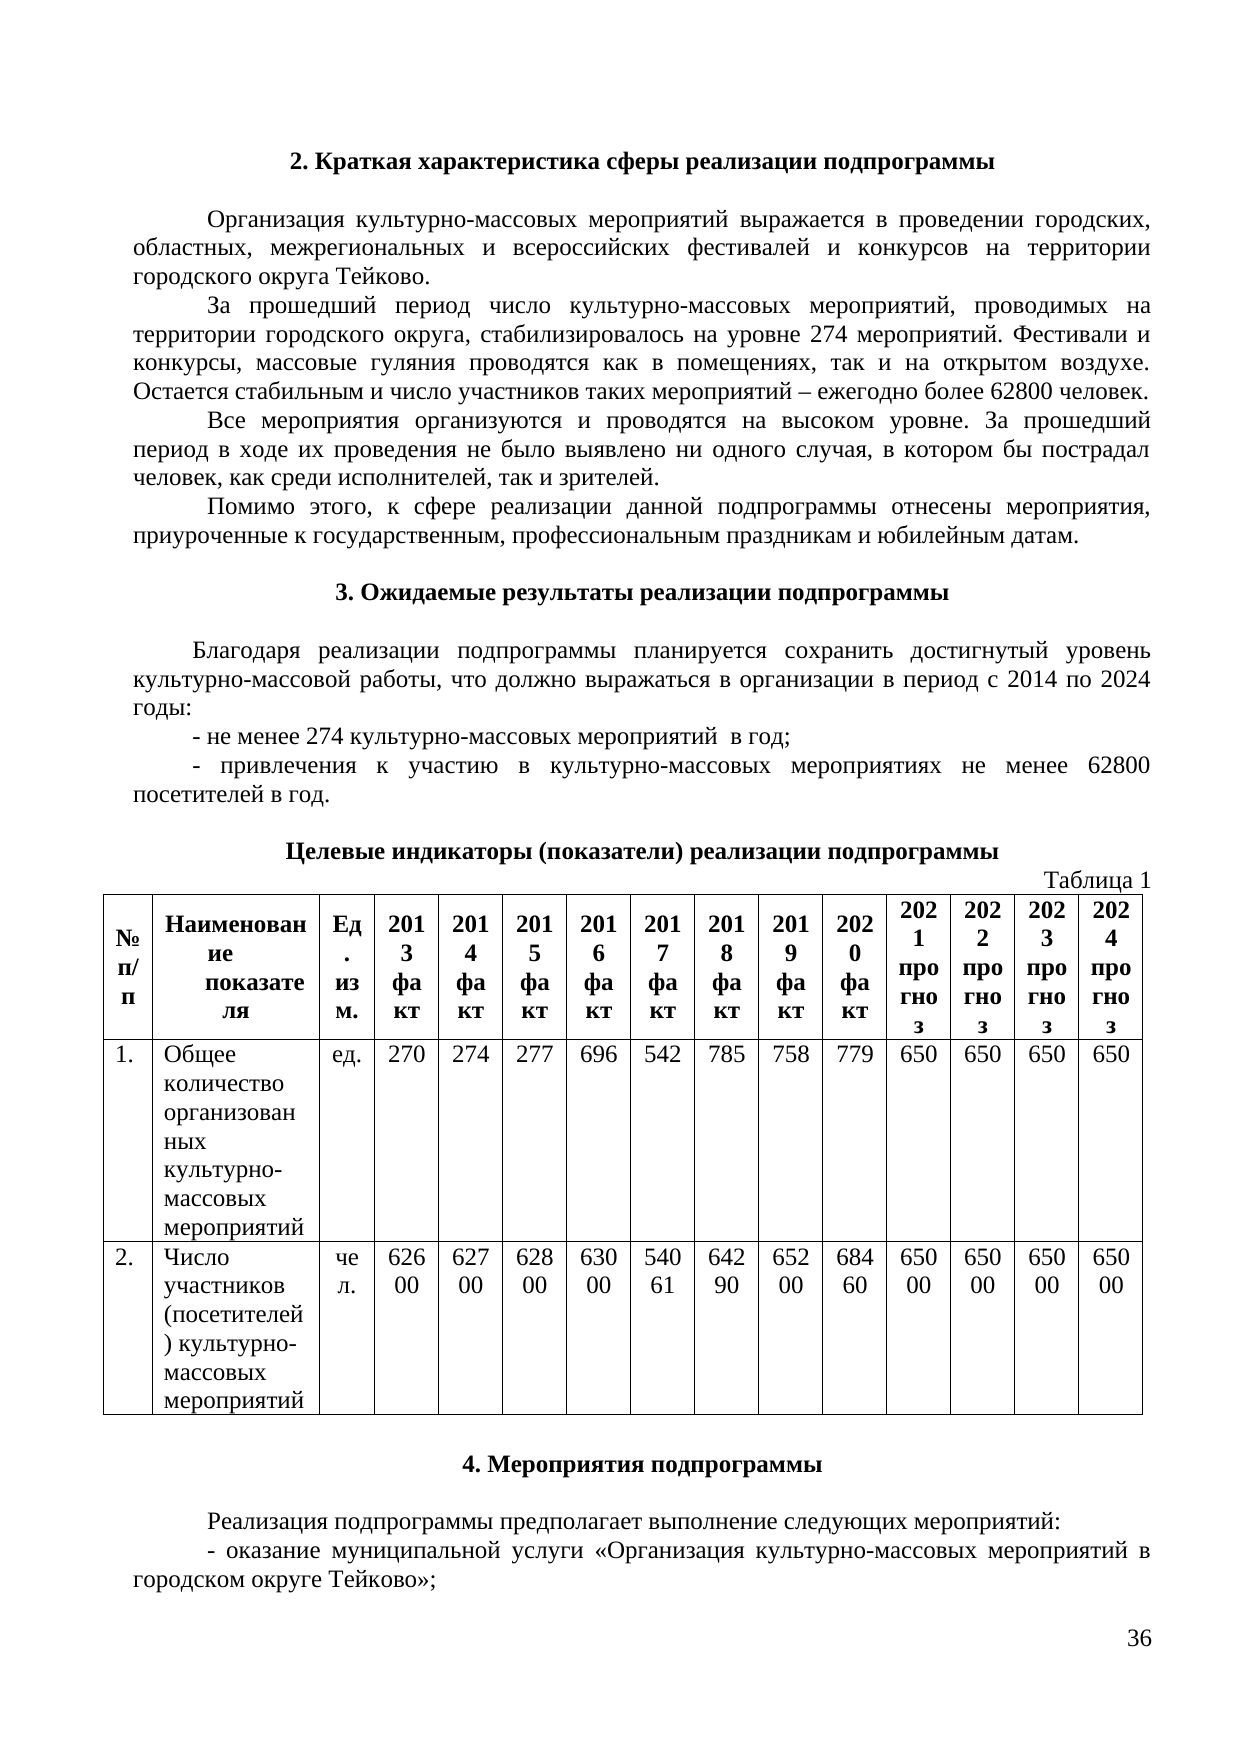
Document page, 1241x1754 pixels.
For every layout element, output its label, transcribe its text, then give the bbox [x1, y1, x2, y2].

table_header № п/п [104, 895, 152, 1038]
text - привлечения к участию в культурно-массовых мероприятиях не менее 62800 посетителей в год. [133, 750, 1152, 807]
table_cell 62700 [439, 1242, 502, 1414]
table_cell ед. [320, 1040, 374, 1241]
table_cell 650 [1079, 1040, 1142, 1241]
text Помимо этого, к сфере реализации данной подпрограммы отнесены мероприятия, приуроченные к государственным, профессиональным праздникам и юбилейным датам. [133, 491, 1152, 549]
table_cell 785 [695, 1040, 758, 1241]
table_header 2021 прогноз [887, 895, 950, 1038]
table_cell 68460 [823, 1242, 886, 1414]
table_cell 1. [104, 1040, 152, 1241]
text 4. Мероприятия подпрограммы [133, 1449, 1152, 1478]
text За прошедший период число культурно-массовых мероприятий, проводимых на территории городского округа, стабилизировалось на уровне 274 мероприятий. Фестивали и конкурсы, массовые гуляния проводятся как в помещениях, так и на открытом воздухе. Остается стабильным и число участников таких мероприятий – ежегодно более 62800 человек. [133, 290, 1152, 405]
table_header 2019 факт [759, 895, 822, 1038]
text Таблица 1 [133, 865, 1152, 894]
table_cell 64290 [695, 1242, 758, 1414]
text Целевые индикаторы (показатели) реализации подпрограммы [133, 836, 1152, 865]
table_cell 63000 [567, 1242, 630, 1414]
table_header 2024 прогноз [1079, 895, 1142, 1038]
table_cell 779 [823, 1040, 886, 1241]
text Организация культурно-массовых мероприятий выражается в проведении городских, областных, межрегиональных и всероссийских фестивалей и конкурсов на территории городского округа Тейково. [133, 204, 1152, 290]
table_header 2016 факт [567, 895, 630, 1038]
table_cell 542 [631, 1040, 694, 1241]
table_header 2022 прогноз [951, 895, 1014, 1038]
table_cell 270 [375, 1040, 438, 1241]
table_cell 274 [439, 1040, 502, 1241]
table_cell Общее количество организованных культурно-массовых мероприятий [153, 1040, 319, 1241]
text Все мероприятия организуются и проводятся на высоком уровне. За прошедший период в ходе их проведения не было выявлено ни одного случая, в котором бы пострадал человек, как среди исполнителей, так и зрителей. [133, 405, 1152, 491]
text - не менее 274 культурно-массовых мероприятий в год; [133, 721, 1152, 750]
table_header 2013 факт [375, 895, 438, 1038]
table_cell 54061 [631, 1242, 694, 1414]
text 2. Краткая характеристика сферы реализации подпрограммы [133, 146, 1152, 175]
text - оказание муниципальной услуги «Организация культурно-массовых мероприятий в городском округе Тейково»; [133, 1535, 1152, 1593]
table_cell 62800 [503, 1242, 566, 1414]
table_cell 65200 [759, 1242, 822, 1414]
text 3. Ожидаемые результаты реализации подпрограммы [133, 577, 1152, 606]
table_cell 277 [503, 1040, 566, 1241]
table_cell 2. [104, 1242, 152, 1414]
table_cell 65000 [1079, 1242, 1142, 1414]
table_header 2014 факт [439, 895, 502, 1038]
text Реализация подпрограммы предполагает выполнение следующих мероприятий: [133, 1506, 1152, 1535]
table_cell Число участников (посетителей) культурно-массовых мероприятий [153, 1242, 319, 1414]
table_cell 62600 [375, 1242, 438, 1414]
table_header 2023 прогноз [1015, 895, 1078, 1038]
table_cell 65000 [951, 1242, 1014, 1414]
text Благодаря реализации подпрограммы планируется сохранить достигнутый уровень культурно-массовой работы, что должно выражаться в организации в период с 2014 по 2024 годы: [133, 635, 1152, 721]
table_cell 650 [1015, 1040, 1078, 1241]
table_cell 65000 [887, 1242, 950, 1414]
table_header Ед. изм. [320, 895, 374, 1038]
table_header Наименование показателя [153, 895, 319, 1038]
table_header 2017 факт [631, 895, 694, 1038]
table_cell 758 [759, 1040, 822, 1241]
table_header 2020 факт [823, 895, 886, 1038]
table_header 2018 факт [695, 895, 758, 1038]
table_header 2015 факт [503, 895, 566, 1038]
table_cell 650 [951, 1040, 1014, 1241]
table_cell 65000 [1015, 1242, 1078, 1414]
table_cell 696 [567, 1040, 630, 1241]
table_cell 650 [887, 1040, 950, 1241]
table_cell чел. [320, 1242, 374, 1414]
